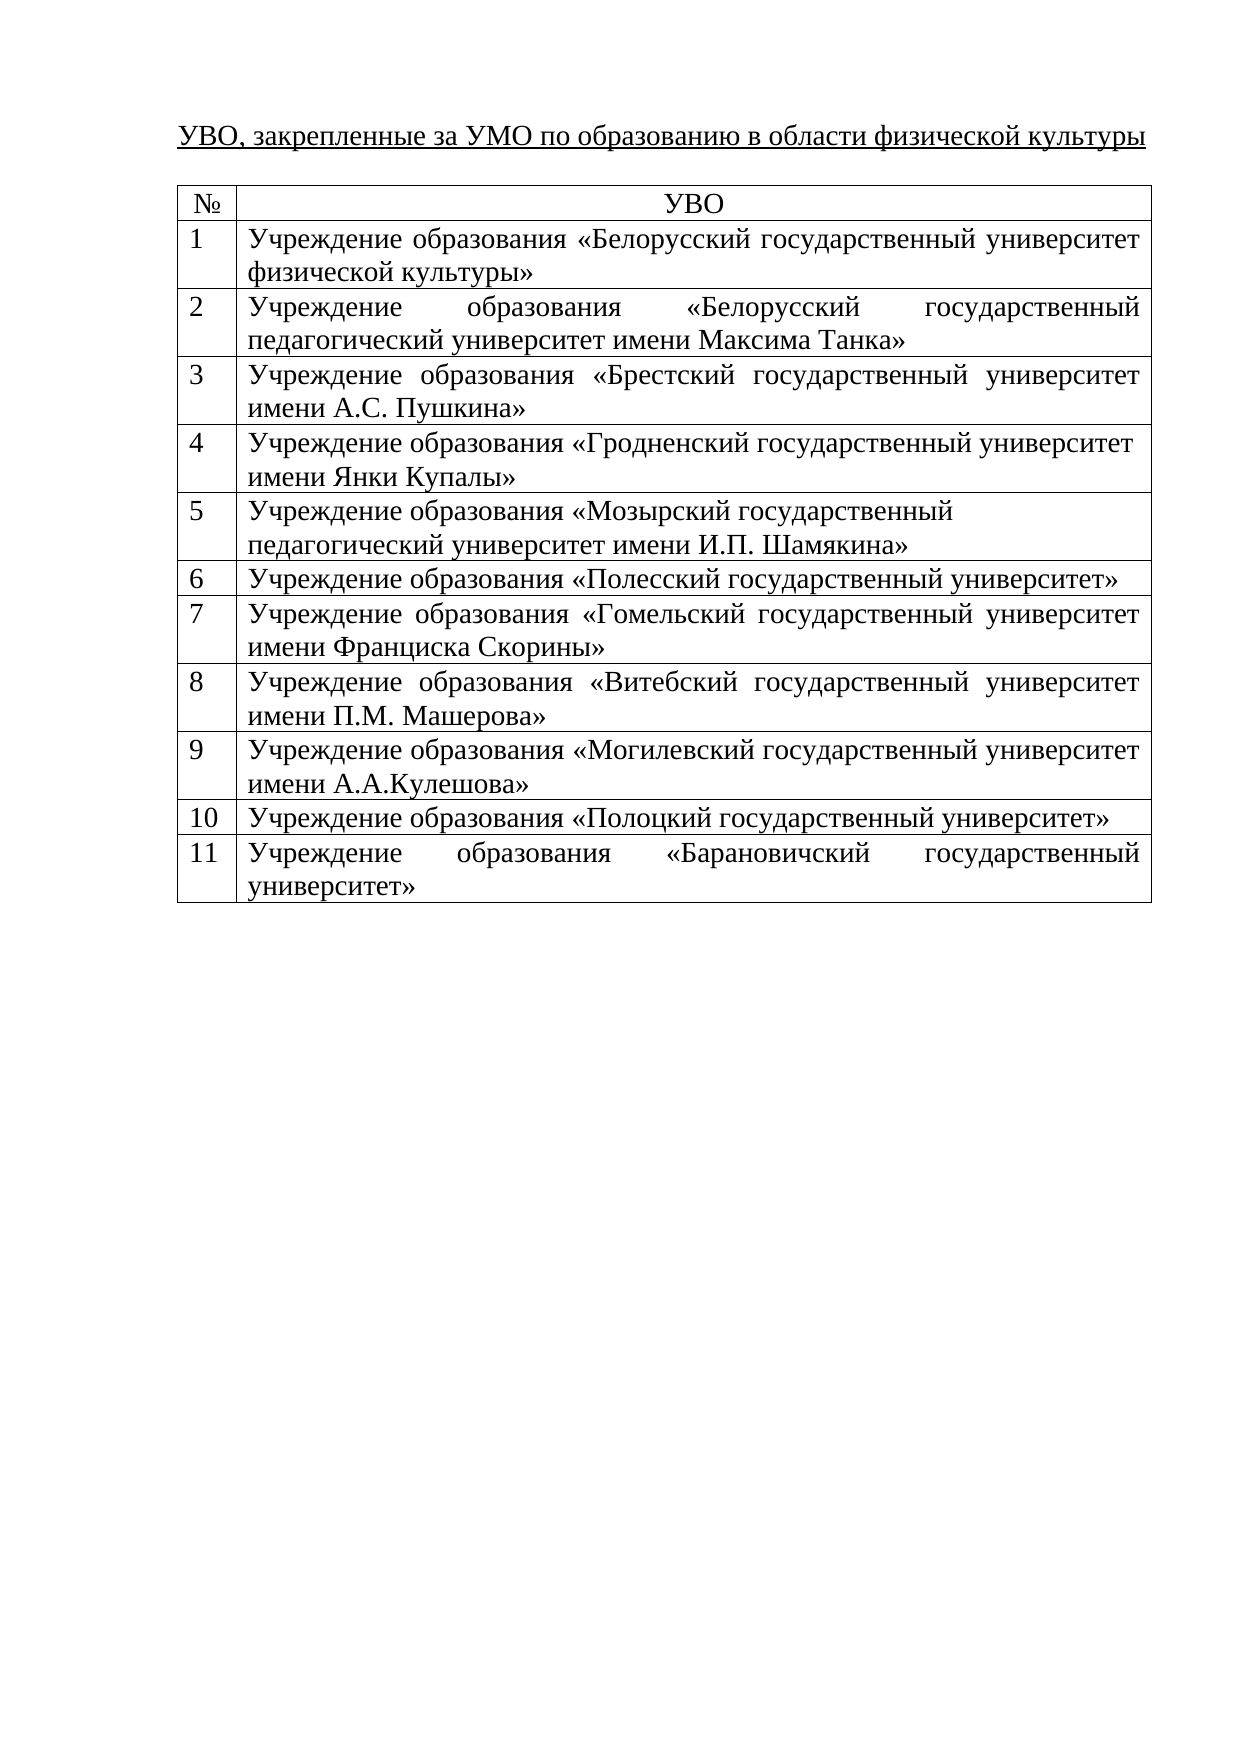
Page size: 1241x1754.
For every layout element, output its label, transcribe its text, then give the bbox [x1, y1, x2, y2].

table_cell 4 [178, 425, 236, 492]
table_cell Учреждение образования «Брестский государственный университет имени А.С. Пушкина» [237, 357, 1151, 424]
table_cell 2 [178, 289, 236, 356]
table_header УВО [237, 186, 1151, 220]
table_header № [178, 186, 236, 220]
table_cell Учреждение образования «Белорусский государственный университет физической культуры» [237, 221, 1151, 288]
table_cell Учреждение образования «Полоцкий государственный университет» [237, 800, 1151, 834]
table_cell 10 [178, 800, 236, 834]
table_cell Учреждение образования «Могилевский государственный университет имени А.А.Кулешова» [237, 732, 1151, 799]
table_cell Учреждение образования «Полесский государственный университет» [237, 561, 1151, 595]
table_cell 6 [178, 561, 236, 595]
text УВО, закрепленные за УМО по образованию в области физической культуры [177, 118, 1152, 152]
table_cell Учреждение образования «Барановичский государственный университет» [237, 835, 1151, 902]
table_cell 3 [178, 357, 236, 424]
table_cell 1 [178, 221, 236, 288]
table_cell 9 [178, 732, 236, 799]
table_cell Учреждение образования «Гродненский государственный университет имени Янки Купалы» [237, 425, 1151, 492]
table_cell 5 [178, 493, 236, 560]
table_cell 11 [178, 835, 236, 902]
table_cell Учреждение образования «Мозырский государственный педагогический университет имени И.П. Шамякина» [237, 493, 1151, 560]
table_cell Учреждение образования «Витебский государственный университет имени П.М. Машерова» [237, 664, 1151, 731]
table_cell Учреждение образования «Гомельский государственный университет имени Франциска Скорины» [237, 596, 1151, 663]
table_cell Учреждение образования «Белорусский государственный педагогический университет имени Максима Танка» [237, 289, 1151, 356]
table_cell 8 [178, 664, 236, 731]
table_cell 7 [178, 596, 236, 663]
